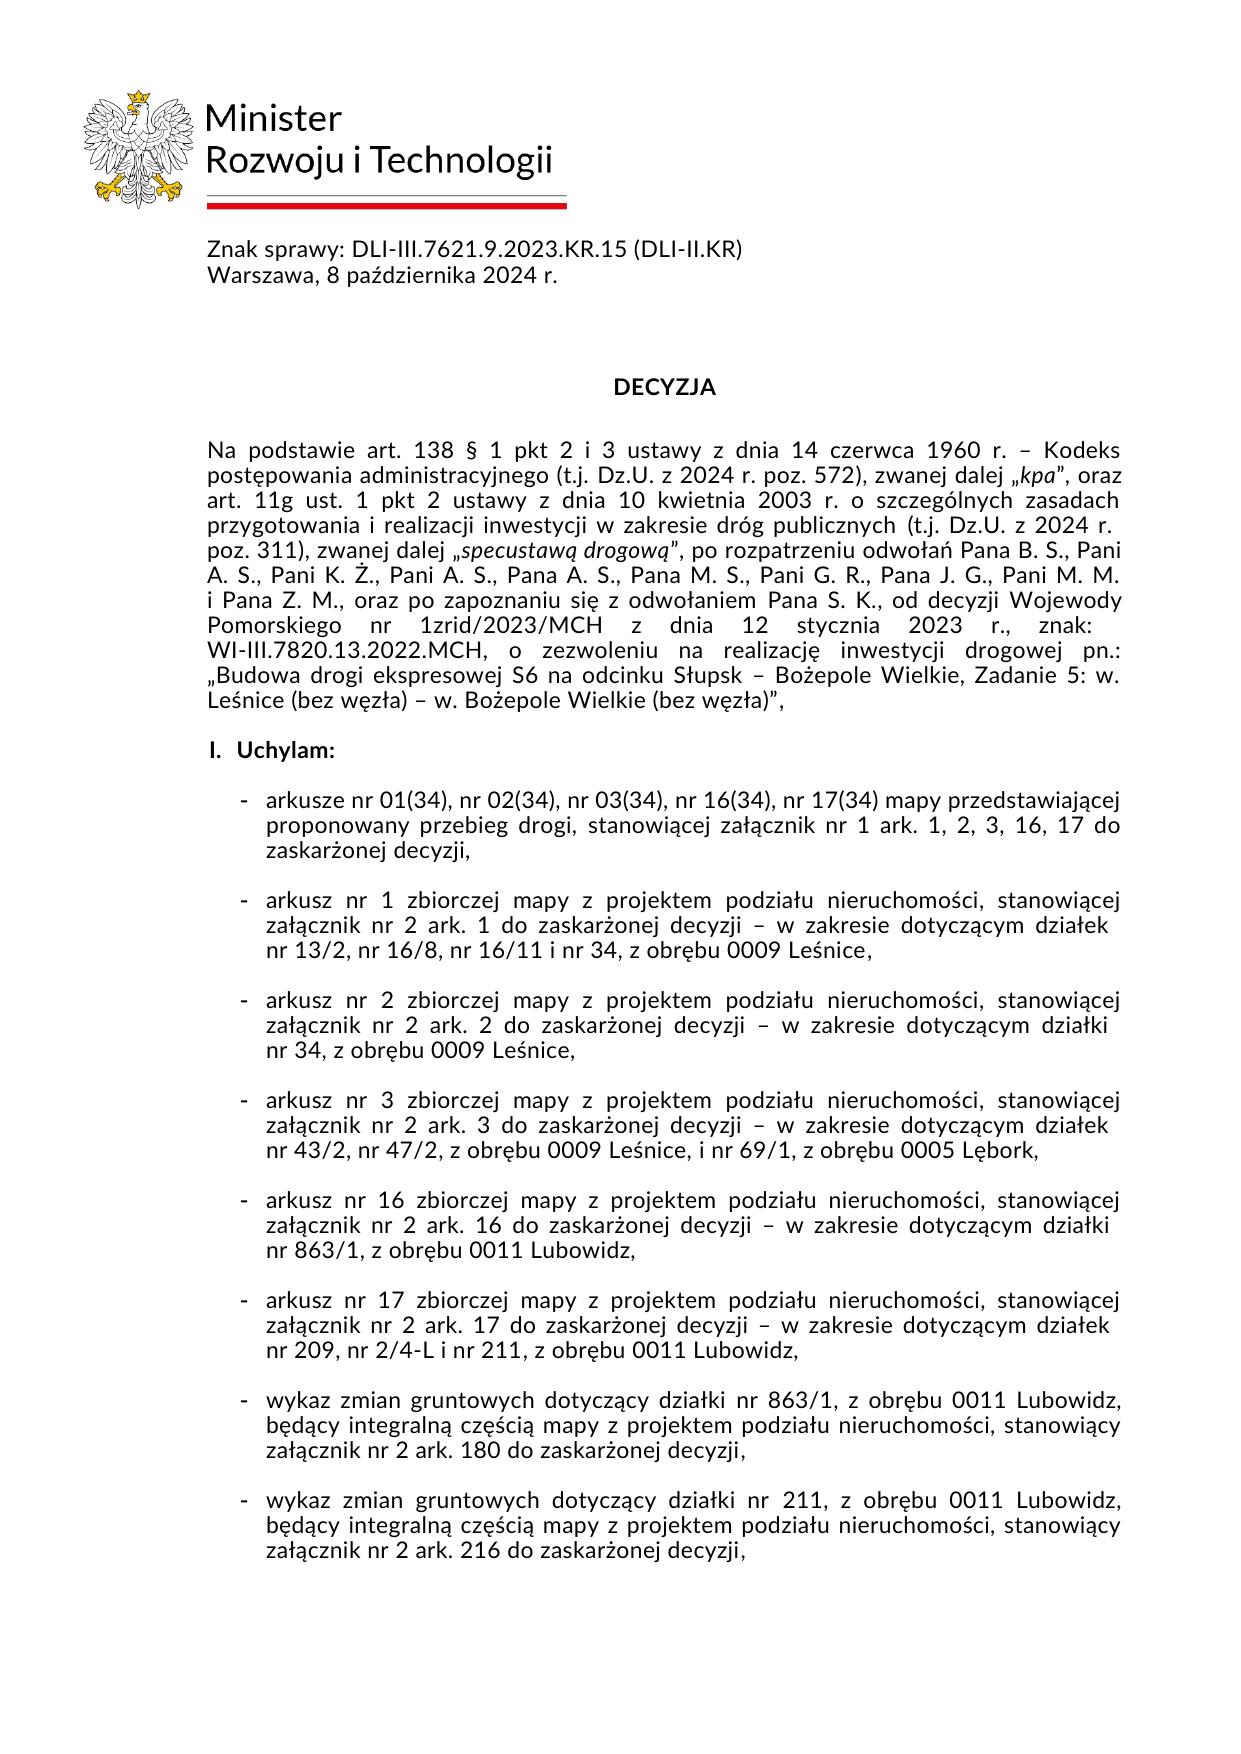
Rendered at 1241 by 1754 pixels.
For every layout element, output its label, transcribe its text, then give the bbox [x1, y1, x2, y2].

text Na podstawie art. 138 § 1 pkt 2 i 3 ustawy z dnia 14 czerwca 1960 r. – Kodeks postępowania administracyjnego (t.j. Dz.U. z 2024 r. poz. 572), zwanej dalej „kpa”, oraz art. 11g ust. 1 pkt 2 ustawy z dnia 10 kwietnia 2003 r. o szczególnych zasadach przygotowania i realizacji inwestycji w zakresie dróg publicznych (t.j. Dz.U. z 2024 r. poz. 311), zwanej dalej „specustawą drogową”, po rozpatrzeniu odwołań Pana B. S., Pani A. S., Pani K. Ż., Pani A. S., Pana A. S., Pana M. S., Pani G. R., Pana J. G., Pani M. M. i Pana Z. M., oraz po zapoznaniu się z odwołaniem Pana S. K., od decyzji Wojewody Pomorskiego nr 1zrid/2023/MCH z dnia 12 stycznia 2023 r., znak: WI-III.7820.13.2022.MCH, o zezwoleniu na realizację inwestycji drogowej pn.: „Budowa drogi ekspresowej S6 na odcinku Słupsk – Bożepole Wielkie, Zadanie 5: w. Leśnice (bez węzła) – w. Bożepole Wielkie (bez węzła)”, [207, 438, 1122, 713]
list arkusz nr 1 zbiorczej mapy z projektem podziału nieruchomości, stanowiącej załącznik nr 2 ark. 1 do zaskarżonej decyzji – w zakresie dotyczącym działek nr 13/2, nr 16/8, nr 16/11 i nr 34, z obrębu 0009 Leśnice, [244, 888, 1122, 963]
list wykaz zmian gruntowych dotyczący działki nr 211, z obrębu 0011 Lubowidz, będący integralną częścią mapy z projektem podziału nieruchomości, stanowiący załącznik nr 2 ark. 216 do zaskarżonej decyzji, [244, 1488, 1122, 1563]
list arkusze nr 01(34), nr 02(34), nr 03(34), nr 16(34), nr 17(34) mapy przedstawiającej proponowany przebieg drogi, stanowiącej załącznik nr 1 ark. 1, 2, 3, 16, 17 do zaskarżonej decyzji, [244, 788, 1122, 863]
list arkusz nr 17 zbiorczej mapy z projektem podziału nieruchomości, stanowiącej załącznik nr 2 ark. 17 do zaskarżonej decyzji – w zakresie dotyczącym działek nr 209, nr 2/4-L i nr 211, z obrębu 0011 Lubowidz, [244, 1288, 1122, 1363]
list arkusz nr 3 zbiorczej mapy z projektem podziału nieruchomości, stanowiącej załącznik nr 2 ark. 3 do zaskarżonej decyzji – w zakresie dotyczącym działek nr 43/2, nr 47/2, z obrębu 0009 Leśnice, i nr 69/1, z obrębu 0005 Lębork, [244, 1088, 1122, 1163]
text Warszawa, 8 października 2024 r. [207, 263, 1122, 288]
list wykaz zmian gruntowych dotyczący działki nr 863/1, z obrębu 0011 Lubowidz, będący integralną częścią mapy z projektem podziału nieruchomości, stanowiący załącznik nr 2 ark. 180 do zaskarżonej decyzji, [244, 1388, 1122, 1463]
picture [74, 81, 579, 216]
text Znak sprawy: DLI-III.7621.9.2023.KR.15 (DLI-II.KR) [207, 236, 1122, 263]
text DECYZJA [207, 376, 1122, 401]
list arkusz nr 2 zbiorczej mapy z projektem podziału nieruchomości, stanowiącej załącznik nr 2 ark. 2 do zaskarżonej decyzji – w zakresie dotyczącym działki nr 34, z obrębu 0009 Leśnice, [244, 988, 1122, 1063]
list arkusz nr 16 zbiorczej mapy z projektem podziału nieruchomości, stanowiącej załącznik nr 2 ark. 16 do zaskarżonej decyzji – w zakresie dotyczącym działki nr 863/1, z obrębu 0011 Lubowidz, [244, 1188, 1122, 1263]
list Uchylam: [222, 738, 1122, 763]
